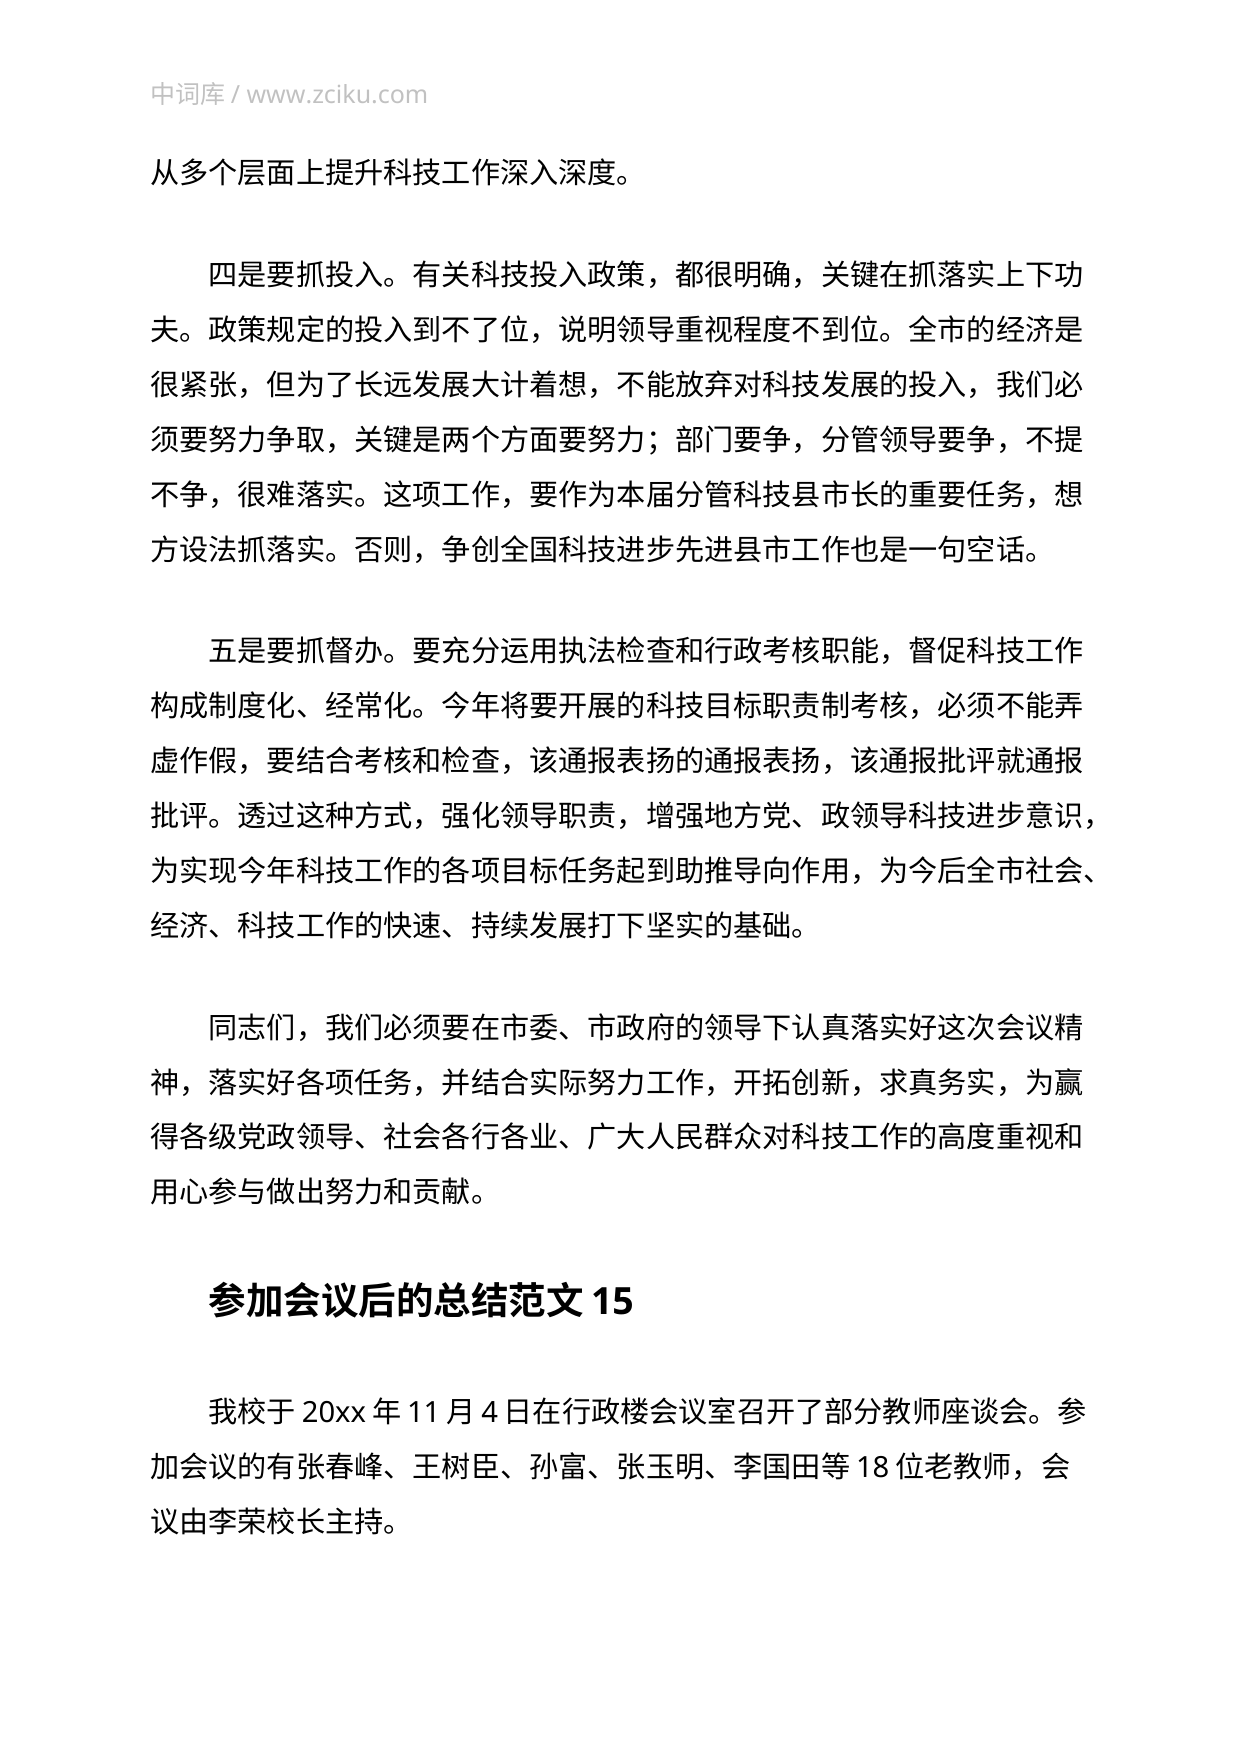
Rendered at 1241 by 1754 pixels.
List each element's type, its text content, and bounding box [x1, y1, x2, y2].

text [150, 150, 1090, 192]
text 参加会议后的总结范文15 [150, 1271, 1090, 1325]
text 五是要抓督办。要充分运用执法检查和行政考核职能，督促科技工作构成制度化、经常化。今年将要开展的科技目标职责制考核，必须不能弄虚作假，要结合考核和检查，该通报表扬的通报表扬，该通报批评就通报批评。透过这种方式，强化领导职责，增强地方党、政领导科技进步意识，为实现今年科技工作的各项目标任务起到助推导向作用，为今后全市社会、经济、科技工作的快速、持续发展打下坚实的基础。 [150, 628, 1090, 945]
text 同志们，我们必须要在市委、市政府的领导下认真落实好这次会议精神，落实好各项任务，并结合实际努力工作，开拓创新，求真务实，为赢得各级党政领导、社会各行各业、广大人民群众对科技工作的高度重视和用心参与做出努力和贡献。 [150, 1004, 1090, 1211]
text 四是要抓投入。有关科技投入政策，都很明确，关键在抓落实上下功夫。政策规定的投入到不了位，说明领导重视程度不到位。全市的经济是很紧张，但为了长远发展大计着想，不能放弃对科技发展的投入，我们必须要努力争取，关键是两个方面要努力；部门要争，分管领导要争，不提不争，很难落实。这项工作，要作为本届分管科技县市长的重要任务，想方设法抓落实。否则，争创全国科技进步先进县市工作也是一句空话。 [150, 252, 1090, 568]
text 我校于20xx年11月4日在行政楼会议室召开了部分教师座谈会。参加会议的有张春峰、王树臣、孙富、张玉明、李国田等18位老教师，会议由李荣校长主持。 [150, 1388, 1090, 1541]
